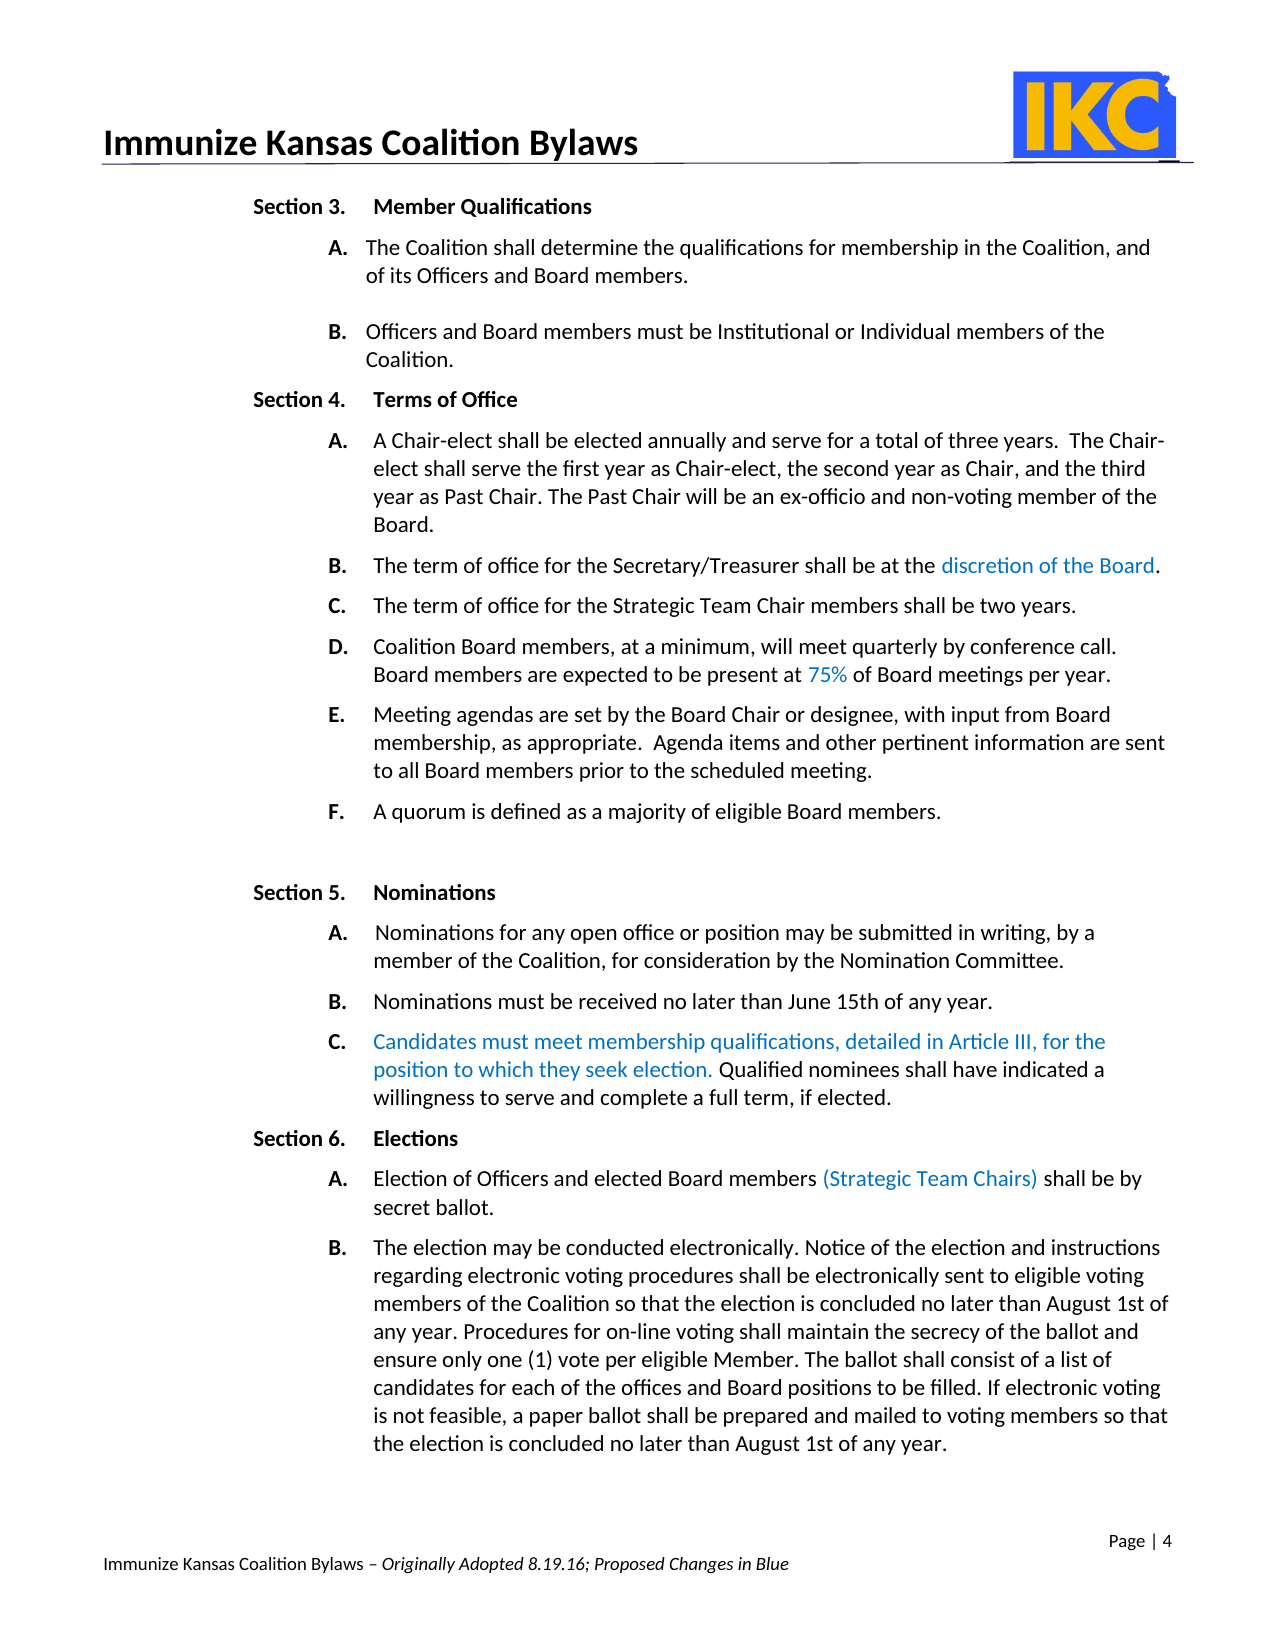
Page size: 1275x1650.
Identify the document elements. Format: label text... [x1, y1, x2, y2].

text Section 5. Nominations [253, 878, 1172, 906]
text A. Election of Officers and elected Board members (Strategic Team Chairs) shall be by secret ballot. [328, 1164, 1172, 1221]
list The Coalition shall determine the qualifications for membership in the Coalition, and of its Officers and Board members. [328, 233, 1172, 289]
text A. A Chair-elect shall be elected annually and serve for a total of three years. The Chair-elect shall serve the first year as Chair-elect, the second year as Chair, and the third year as Past Chair. The Past Chair will be an ex-officio and non-voting member of the Board. [328, 426, 1172, 538]
text D. Coalition Board members, at a minimum, will meet quarterly by conference call. Board members are expected to be present at 75% of Board meetings per year. [328, 632, 1172, 688]
text B. Nominations must be received no later than June 15th of any year. [328, 987, 1172, 1015]
text C. The term of office for the Strategic Team Chair members shall be two years. [328, 591, 1172, 619]
text Section 6. Elections [253, 1124, 1172, 1152]
list Officers and Board members must be Institutional or Individual members of the Coalition. [328, 317, 1172, 373]
text C. Candidates must meet membership qualifications, detailed in Article III, for the position to which they seek election. Qualified nominees shall have indicated a willingness to serve and complete a full term, if elected. [328, 1027, 1172, 1112]
text F. A quorum is defined as a majority of eligible Board members. [328, 797, 1172, 825]
text Section 4. Terms of Office [253, 386, 1172, 414]
text B. The election may be conducted electronically. Notice of the election and instructions regarding electronic voting procedures shall be electronically sent to eligible voting members of the Coalition so that the election is concluded no later than August 1st of any year. Procedures for on-line voting shall maintain the secrecy of the ballot and ensure only one (1) vote per eligible Member. The ballot shall consist of a list of candidates for each of the offices and Board positions to be filled. If electronic voting is not feasible, a paper ballot shall be prepared and mailed to voting members so that the election is concluded no later than August 1st of any year. [328, 1233, 1172, 1457]
picture [1009, 68, 1180, 162]
text E. Meeting agendas are set by the Board Chair or designee, with input from Board membership, as appropriate. Agenda items and other pertinent information are sent to all Board members prior to the scheduled meeting. [328, 700, 1172, 784]
text Section 3. Member Qualifications [253, 192, 1172, 221]
text A. Nominations for any open office or position may be submitted in writing, by a member of the Coalition, for consideration by the Nomination Committee. [328, 918, 1172, 974]
text B. The term of office for the Secretary/Treasurer shall be at the discretion of the Board. [328, 551, 1172, 579]
